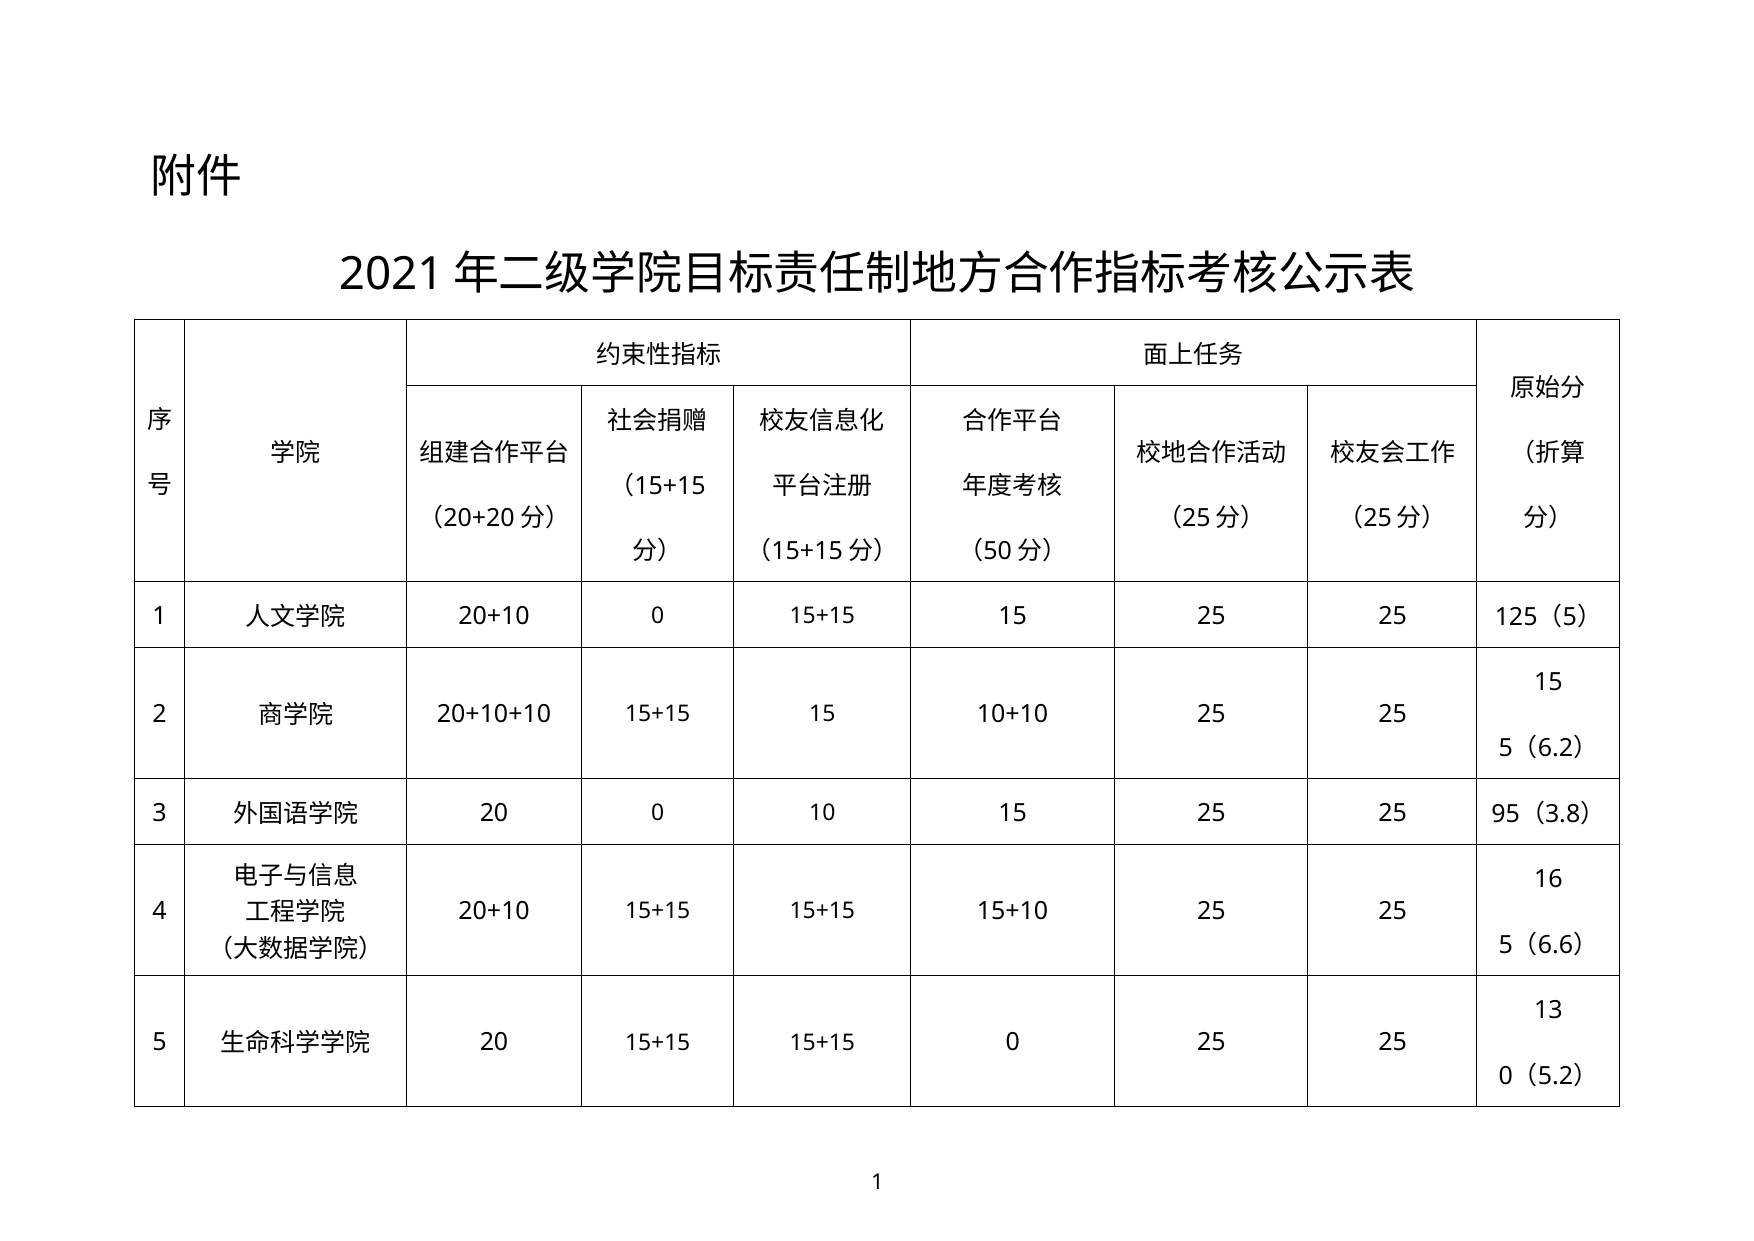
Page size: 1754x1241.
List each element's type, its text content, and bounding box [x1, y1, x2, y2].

table_cell 20+10+10 [407, 648, 581, 778]
table_cell 25 [1115, 976, 1307, 1106]
table_cell 165（6.6） [1477, 845, 1619, 975]
table_cell 125（5） [1477, 582, 1619, 647]
table_cell 社会捐赠（15+15分） [582, 386, 733, 581]
table_header 面上任务 [911, 320, 1476, 385]
table_cell 组建合作平台 （20+20分） [407, 386, 581, 581]
table_cell 1 [135, 582, 184, 647]
table_cell 0 [582, 779, 733, 844]
table_cell 0 [582, 582, 733, 647]
table_cell 25 [1115, 582, 1307, 647]
table_cell 商学院 [185, 648, 406, 778]
table_cell 5 [135, 976, 184, 1106]
table_header 原始分 （折算分） [1477, 320, 1619, 581]
table_cell 2 [135, 648, 184, 778]
table_cell 4 [135, 845, 184, 975]
table_cell 25 [1308, 845, 1476, 975]
table_cell 20+10 [407, 845, 581, 975]
table_cell 10 [734, 779, 910, 844]
table_cell 25 [1308, 976, 1476, 1106]
table_cell 95（3.8） [1477, 779, 1619, 844]
table_cell 0 [911, 976, 1114, 1106]
table_cell 25 [1115, 845, 1307, 975]
text 附件 [150, 124, 1604, 221]
text 2021年二级学院目标责任制地方合作指标考核公示表 [150, 221, 1604, 319]
table_cell 人文学院 [185, 582, 406, 647]
table_cell 校友会工作 （25分） [1308, 386, 1476, 581]
table_cell 15+15 [582, 845, 733, 975]
table_cell 电子与信息 工程学院 （大数据学院） [185, 845, 406, 975]
table_cell 25 [1308, 779, 1476, 844]
table_cell 校地合作活动 （25分） [1115, 386, 1307, 581]
table_cell 15 [911, 779, 1114, 844]
table_cell 15 [911, 582, 1114, 647]
table_cell 15+10 [911, 845, 1114, 975]
table_cell 155（6.2） [1477, 648, 1619, 778]
table_header 学院 [185, 320, 406, 581]
table_cell 合作平台 年度考核 （50分） [911, 386, 1114, 581]
table_cell 外国语学院 [185, 779, 406, 844]
table_cell 10+10 [911, 648, 1114, 778]
table_header 序号 [135, 320, 184, 581]
table_cell 20 [407, 976, 581, 1106]
table_cell 15+15 [734, 582, 910, 647]
table_cell 20 [407, 779, 581, 844]
table_cell 25 [1308, 648, 1476, 778]
table_cell 生命科学学院 [185, 976, 406, 1106]
table_cell 3 [135, 779, 184, 844]
table_cell 校友信息化 平台注册（15+15分） [734, 386, 910, 581]
table_cell 130（5.2） [1477, 976, 1619, 1106]
table_cell 25 [1308, 582, 1476, 647]
table_cell 20+10 [407, 582, 581, 647]
table_cell 15+15 [582, 976, 733, 1106]
table_cell 15+15 [582, 648, 733, 778]
table_header 约束性指标 [407, 320, 910, 385]
table_cell 15 [734, 648, 910, 778]
table_cell 25 [1115, 779, 1307, 844]
table_cell 15+15 [734, 845, 910, 975]
table_cell 15+15 [734, 976, 910, 1106]
table_cell 25 [1115, 648, 1307, 778]
